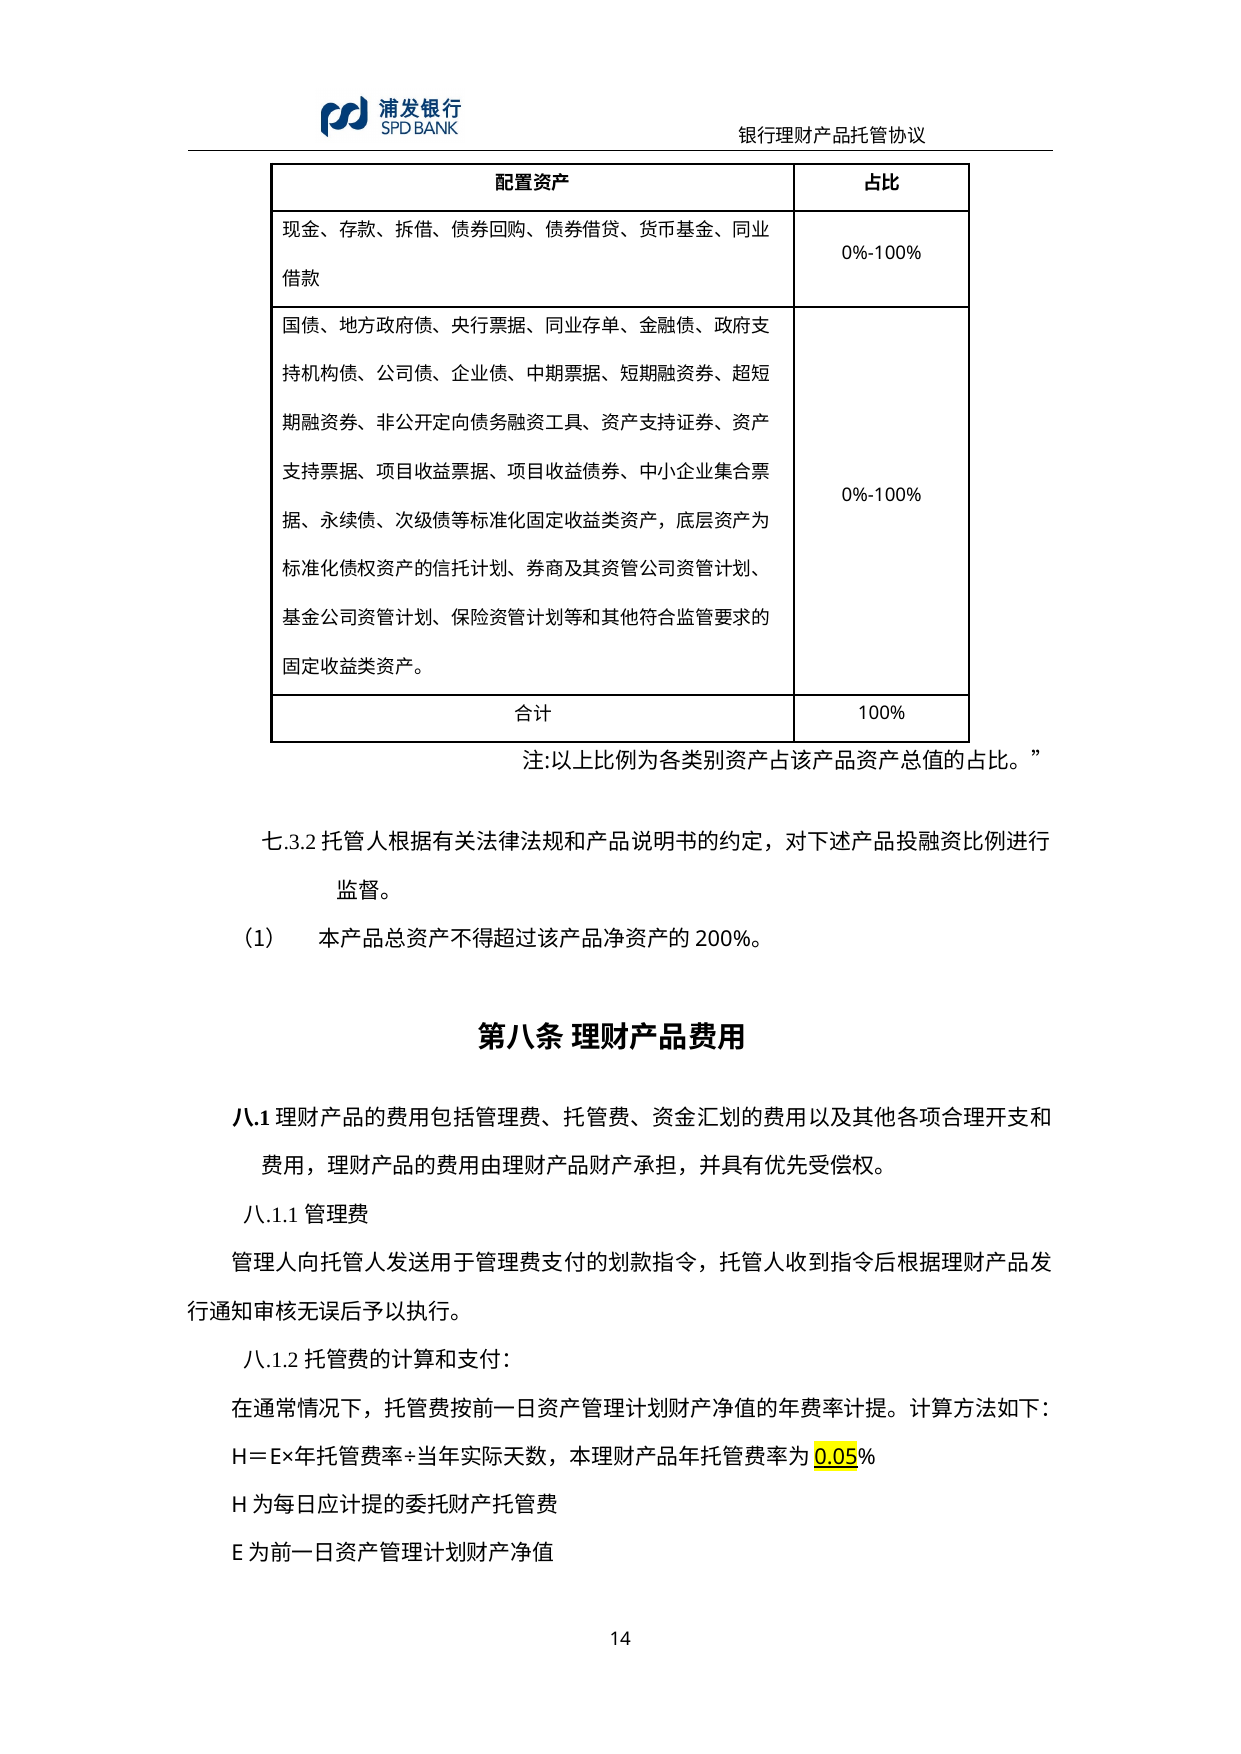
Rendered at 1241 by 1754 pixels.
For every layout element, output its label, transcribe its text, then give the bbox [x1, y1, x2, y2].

list 本产品总资产不得超过该产品净资产的200%。 [231, 921, 1053, 953]
table_header 配置资产 [273, 165, 793, 210]
table_cell 100% [795, 696, 968, 741]
text H＝E×年托管费率÷当年实际天数，本理财产品年托管费率为0.05% [187, 1438, 1053, 1471]
table_cell 合计 [273, 696, 793, 741]
subtitle 管理费 [187, 1196, 1053, 1229]
subtitle 托管人根据有关法律法规和产品说明书的约定，对下述产品投融资比例进行监督。 [261, 824, 1053, 905]
text E为前一日资产管理计划财产净值 [187, 1535, 1053, 1568]
table_cell 国债、地方政府债、央行票据、同业存单、金融债、政府支持机构债、公司债、企业债、中期票据、短期融资券、超短期融资券、非公开定向债务融资工具、资产支持证券、资产支持票据、项目收益票据、项目收益债券、中小企业集合票据、永续债、次级债等标准化固定收益类资产，底层资产为标准化债权资产的信托计划、券商及其资管公司资管计划、基金公司资管计划、保险资管计划等和其他符合监管要求的固定收益类资产。 [273, 308, 793, 694]
text 注:以上比例为各类别资产占该产品资产总值的占比。” [187, 743, 1053, 776]
table_cell 现金、存款、拆借、债券回购、债券借贷、货币基金、同业借款 [273, 212, 793, 306]
text 在通常情况下，托管费按前一日资产管理计划财产净值的年费率计提。计算方法如下： [187, 1390, 1053, 1423]
table_header 占比 [795, 165, 968, 210]
subtitle 托管费的计算和支付： [187, 1342, 1053, 1374]
table_cell 0%-100% [795, 212, 968, 306]
text 管理人向托管人发送用于管理费支付的划款指令，托管人收到指令后根据理财产品发行通知审核无误后予以执行。 [187, 1245, 1053, 1326]
table_cell 0%-100% [795, 308, 968, 694]
text H为每日应计提的委托财产托管费 [187, 1487, 1053, 1519]
subtitle 理财产品的费用包括管理费、托管费、资金汇划的费用以及其他各项合理开支和费用，理财产品的费用由理财产品财产承担，并具有优先受偿权。 [232, 1099, 1053, 1181]
subtitle 理财产品费用 [217, 1002, 1053, 1067]
picture [314, 88, 465, 143]
